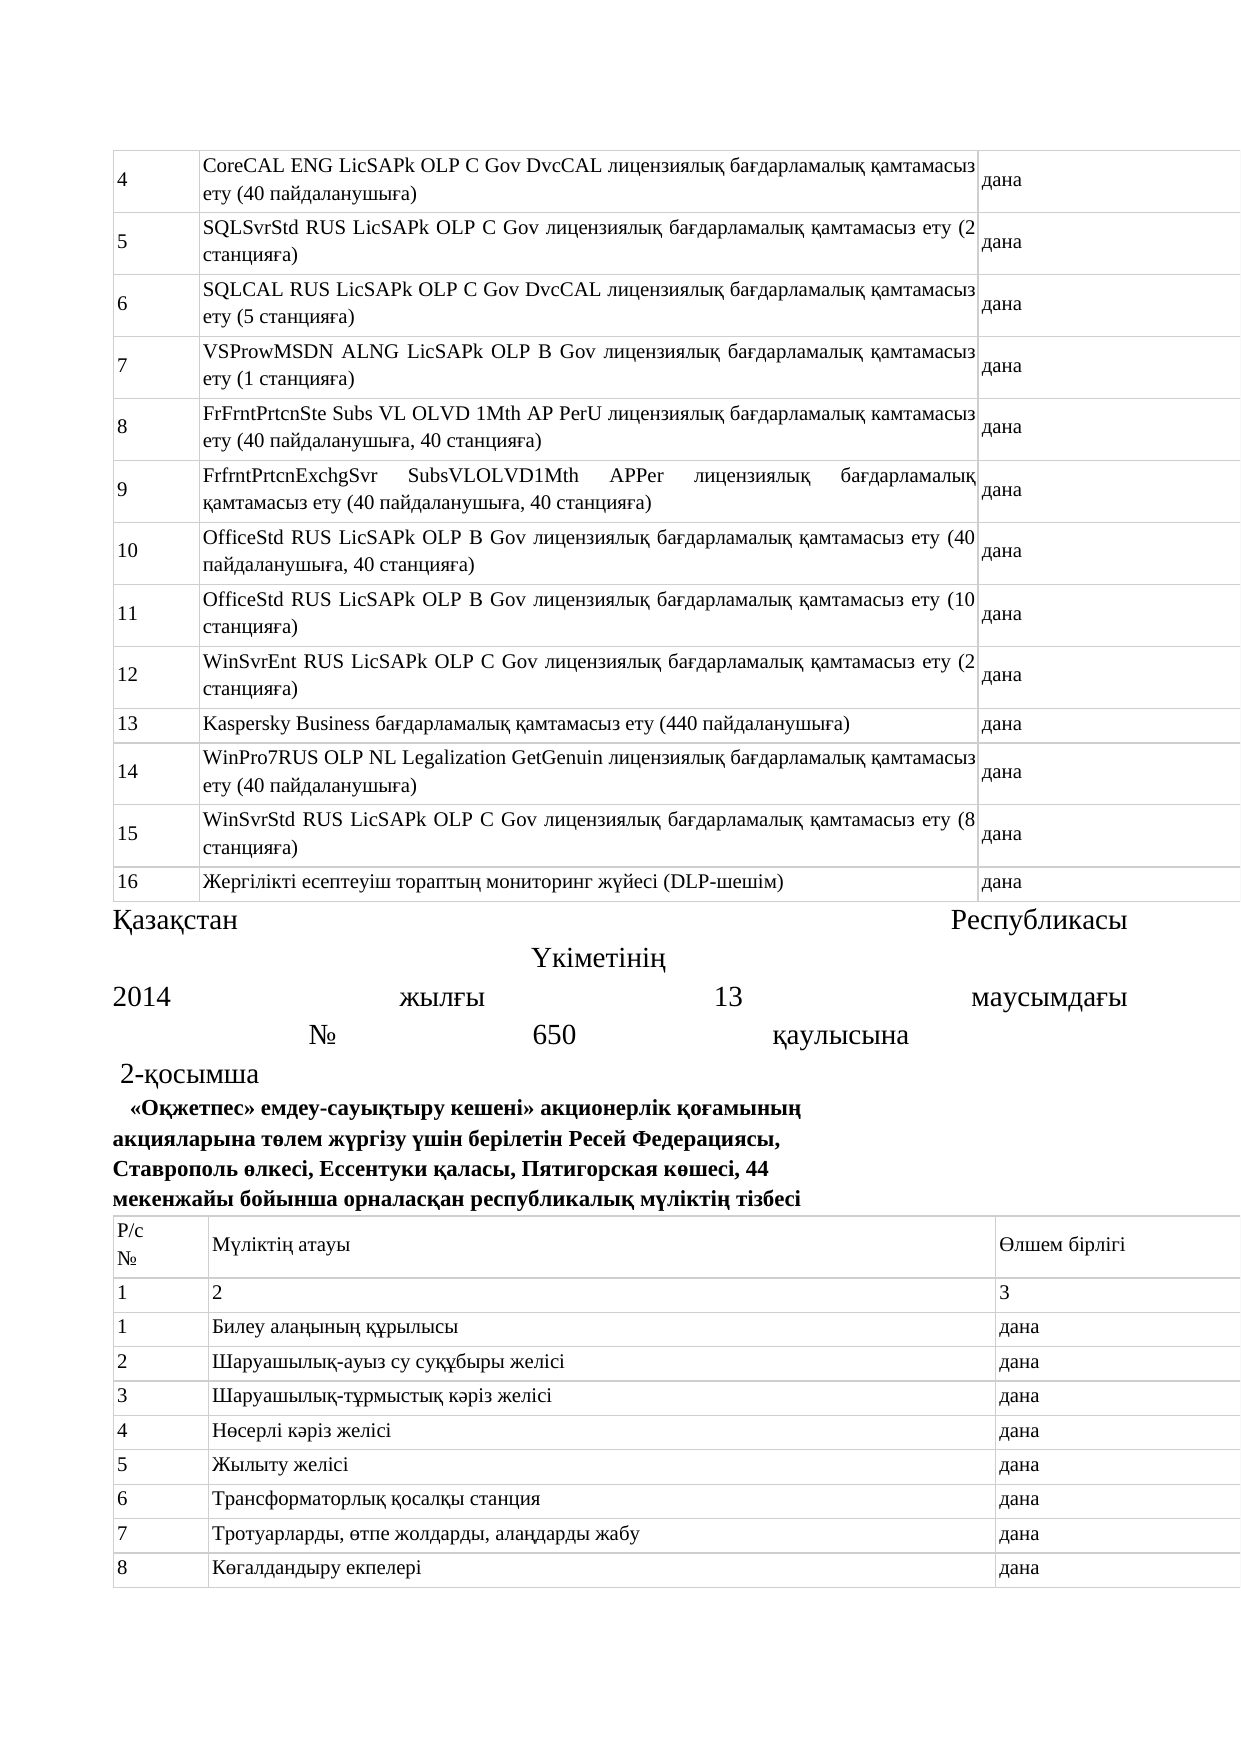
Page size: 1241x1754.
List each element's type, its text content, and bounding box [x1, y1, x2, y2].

table_cell дана [996, 1485, 1240, 1518]
table_cell дана [996, 1416, 1240, 1449]
table_cell 15 [114, 805, 199, 866]
table_cell дана [996, 1450, 1240, 1483]
table_cell 16 [114, 868, 199, 901]
table_cell Трансформаторлық қосалқы станция [209, 1485, 995, 1518]
table_cell дана [996, 1554, 1240, 1587]
table_cell Билеу алаңының құрылысы [209, 1313, 995, 1346]
table_cell 7 [114, 1519, 208, 1552]
table_cell Жергілікті есептеуіш тораптың мониторинг жүйесі (DLP-шешім) [200, 868, 977, 901]
table_cell дана [979, 213, 1240, 274]
table_cell SQLSvrStd RUS LicSAPk OLP С Gov лицензиялық бағдарламалық қамтамасыз ету (2 станцияға) [200, 213, 977, 274]
table_cell 1 [114, 1279, 208, 1312]
text Қазақстан Республикасы Үкіметінің 2014 жылғы 13 маусымдағы № 650 қаулысына 2-қосымша [112, 902, 1128, 1089]
table_cell Көгалдандыру екпелері [209, 1554, 995, 1587]
table_cell дана [979, 805, 1240, 866]
table_cell Шаруашылық-тұрмыстық кәріз желісі [209, 1382, 995, 1415]
table_cell дана [979, 337, 1240, 398]
table_cell дана [979, 647, 1240, 708]
table_header Өлшем бірлігі [996, 1217, 1240, 1277]
table_cell 9 [114, 461, 199, 522]
table_cell 4 [114, 1416, 208, 1449]
table_cell SQLCAL RUS LicSAPk OLP С Gov DvcCAL лицензиялық бағдарламалық қамтамасыз ету (5 станцияға) [200, 275, 977, 336]
table_cell дана [979, 461, 1240, 522]
table_cell CoreCAL ENG LicSAPk OLP C Gov DvcCAL лицензиялық бағдарламалық қамтамасыз ету (40 пайдаланушыға) [200, 151, 977, 212]
table_cell дана [996, 1519, 1240, 1552]
table_cell дана [979, 585, 1240, 646]
table_cell 11 [114, 585, 199, 646]
table_cell 4 [114, 151, 199, 212]
table_cell WinSvrStd RUS LicSAPk OLP С Gov лицензиялық бағдарламалық қамтамасыз ету (8 станцияға) [200, 805, 977, 866]
table_cell FrFrntPrtcnSte Subs VL OLVD 1Mth AP PerU лицензиялық бағдарламалық камтамасыз ету (40 пайдаланушыға, 40 станцияға) [200, 399, 977, 460]
table_cell 10 [114, 523, 199, 584]
table_cell 8 [114, 399, 199, 460]
table_cell VSProwMSDN ALNG LicSAPk OLP В Gov лицензиялық бағдарламалық қамтамасыз ету (1 станцияға) [200, 337, 977, 398]
table_cell Нөсерлі кәріз желісі [209, 1416, 995, 1449]
table_cell Шаруашылық-ауыз су суқұбыры желісі [209, 1347, 995, 1380]
table_cell дана [996, 1382, 1240, 1415]
table_cell дана [979, 399, 1240, 460]
table_cell дана [979, 275, 1240, 336]
table_cell OfficeStd RUS LicSAPk OLP В Gov лицензиялық бағдарламалық қамтамасыз ету (40 пайдаланушыға, 40 станцияға) [200, 523, 977, 584]
table_cell 6 [114, 275, 199, 336]
table_cell 5 [114, 1450, 208, 1483]
table_cell 6 [114, 1485, 208, 1518]
table_cell дана [979, 523, 1240, 584]
table_cell Жылыту желісі [209, 1450, 995, 1483]
table_cell Тротуарларды, өтпе жолдарды, алаңдарды жабу [209, 1519, 995, 1552]
table_cell 12 [114, 647, 199, 708]
table_cell WinSvrEnt RUS LicSAPk OLP С Gov лицензиялық бағдарламалық қамтамасыз ету (2 станцияға) [200, 647, 977, 708]
table_cell 14 [114, 744, 199, 804]
table_cell дана [979, 151, 1240, 212]
table_cell 1 [114, 1313, 208, 1346]
table_cell 8 [114, 1554, 208, 1587]
table_cell дана [979, 868, 1240, 901]
table_cell дана [996, 1347, 1240, 1380]
table_cell 2 [114, 1347, 208, 1380]
table_cell 13 [114, 709, 199, 742]
table_cell FrfrntPrtcnExchgSvr SubsVLOLVD1Mth APPer лицензиялық бағдарламалық қамтамасыз ету (40 пайдаланушыға, 40 станцияға) [200, 461, 977, 522]
table_cell 2 [209, 1279, 995, 1312]
text «Оқжетпес» емдеу-сауықтыру кешені» акционерлік қоғамының акцияларына төлем жүргізу үшін берілетін Ресей Федерациясы, Ставрополь өлкесі, Ессентуки қаласы, Пятигорская көшесі, 44 мекенжайы бойынша орналасқан республикалық мүліктің тізбесі [112, 1094, 1128, 1211]
table_cell дана [979, 744, 1240, 804]
table_cell 3 [114, 1382, 208, 1415]
table_cell дана [996, 1313, 1240, 1346]
table_cell 5 [114, 213, 199, 274]
table_header Р/с № [114, 1217, 208, 1277]
table_cell OfficeStd RUS LicSAPk OLP B Gov лицензиялық бағдарламалық қамтамасыз ету (10 станцияға) [200, 585, 977, 646]
table_cell 7 [114, 337, 199, 398]
table_cell 3 [996, 1279, 1240, 1312]
table_cell дана [979, 709, 1240, 742]
table_cell WinPro7RUS OLP NL Legalization GetGenuin лицензиялық бағдарламалық қамтамасыз ету (40 пайдаланушыға) [200, 744, 977, 804]
table_cell Kaspersky Business бағдарламалық қамтамасыз ету (440 пайдаланушыға) [200, 709, 977, 742]
table_header Мүліктің атауы [209, 1217, 995, 1277]
